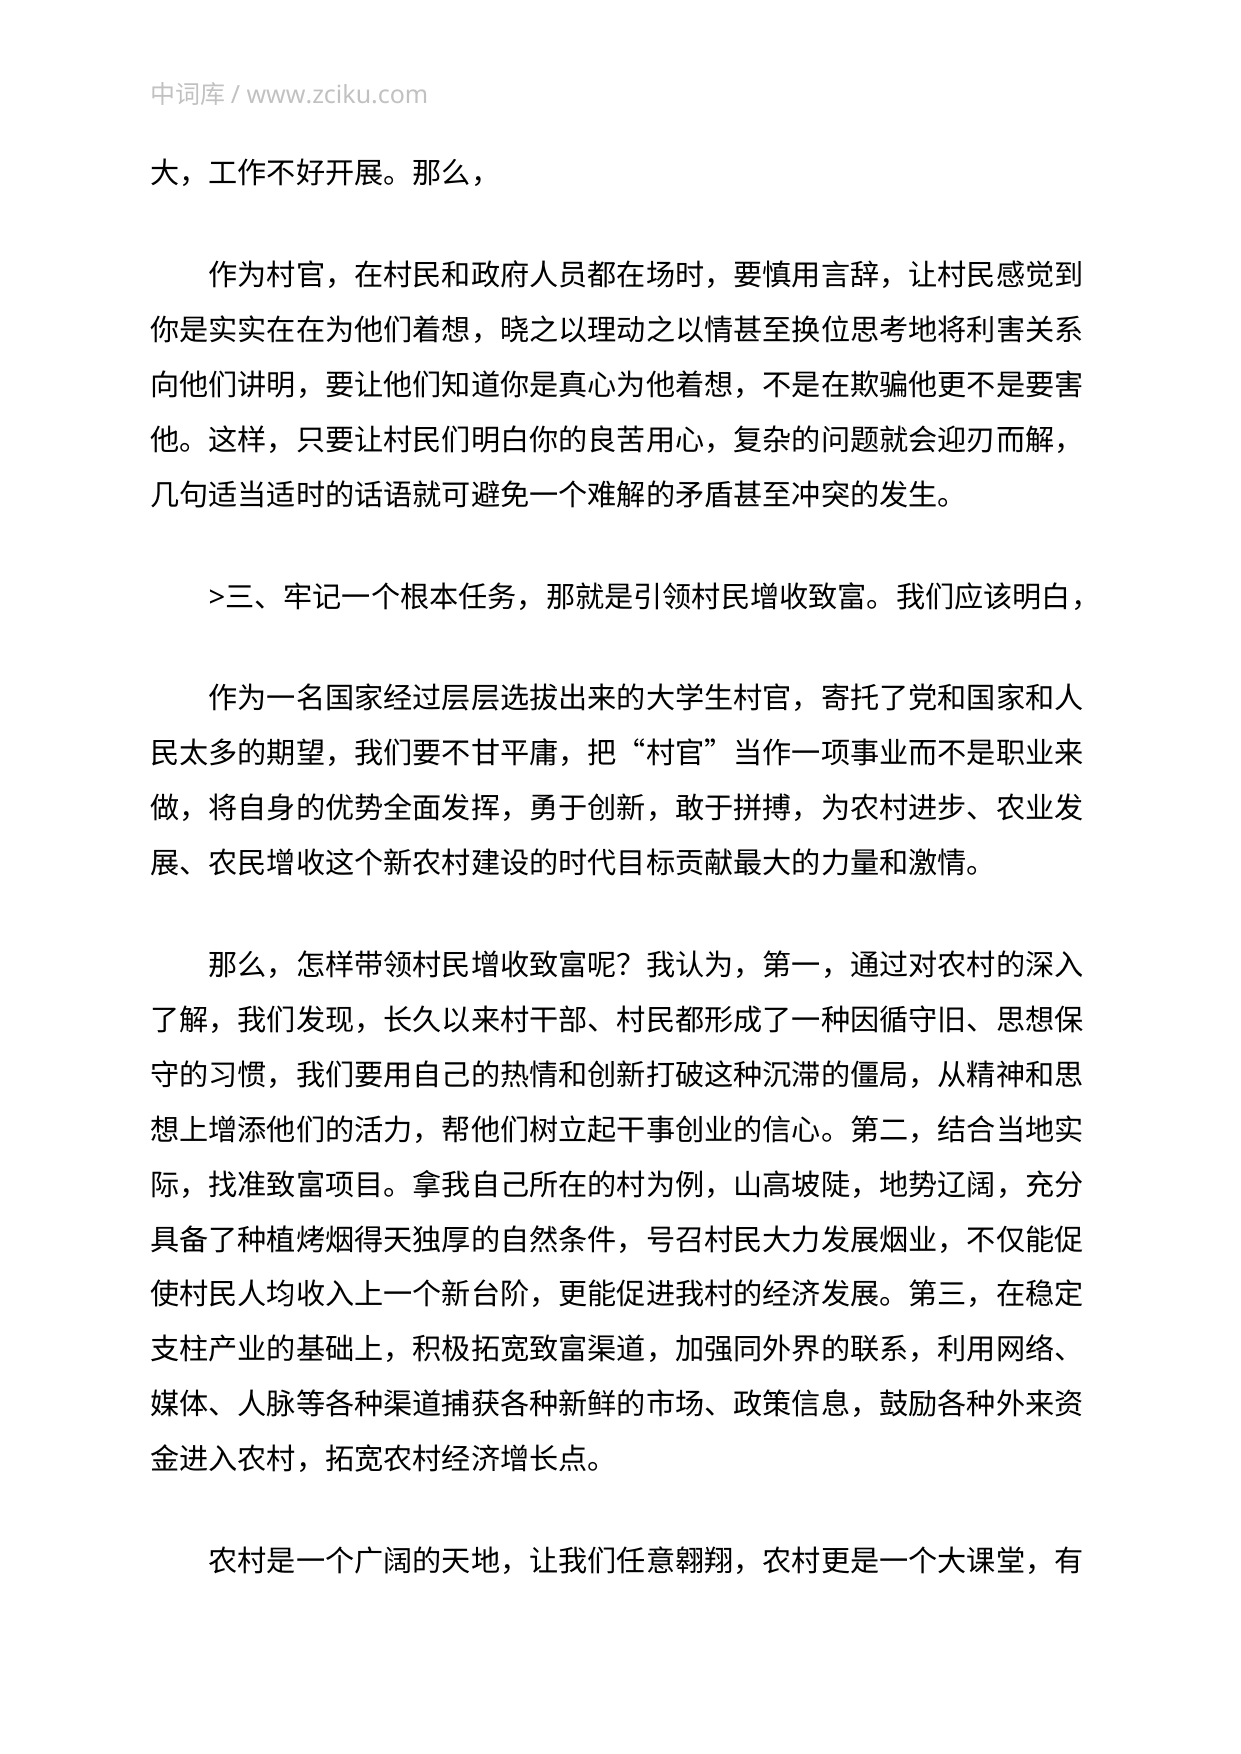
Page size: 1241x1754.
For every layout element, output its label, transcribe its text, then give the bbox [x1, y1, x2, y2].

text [150, 150, 1090, 192]
text 作为村官，在村民和政府人员都在场时，要慎用言辞，让村民感觉到你是实实在在为他们着想，晓之以理动之以情甚至换位思考地将利害关系向他们讲明，要让他们知道你是真心为他着想，不是在欺骗他更不是要害他。这样，只要让村民们明白你的良苦用心，复杂的问题就会迎刃而解，几句适当适时的话语就可避免一个难解的矛盾甚至冲突的发生。 [150, 252, 1090, 514]
text 作为一名国家经过层层选拔出来的大学生村官，寄托了党和国家和人民太多的期望，我们要不甘平庸，把“村官”当作一项事业而不是职业来做，将自身的优势全面发挥，勇于创新，敢于拼搏，为农村进步、农业发展、农民增收这个新农村建设的时代目标贡献最大的力量和激情。 [150, 675, 1090, 882]
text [150, 1537, 1090, 1580]
text >三、牢记一个根本任务，那就是引领村民增收致富。我们应该明白， [150, 573, 1090, 616]
text 那么，怎样带领村民增收致富呢？我认为，第一，通过对农村的深入了解，我们发现，长久以来村干部、村民都形成了一种因循守旧、思想保守的习惯，我们要用自己的热情和创新打破这种沉滞的僵局，从精神和思想上增添他们的活力，帮他们树立起干事创业的信心。第二，结合当地实际，找准致富项目。拿我自己所在的村为例，山高坡陡，地势辽阔，充分具备了种植烤烟得天独厚的自然条件，号召村民大力发展烟业，不仅能促使村民人均收入上一个新台阶，更能促进我村的经济发展。第三，在稳定支柱产业的基础上，积极拓宽致富渠道，加强同外界的联系，利用网络、媒体、人脉等各种渠道捕获各种新鲜的市场、政策信息，鼓励各种外来资金进入农村，拓宽农村经济增长点。 [150, 942, 1090, 1478]
